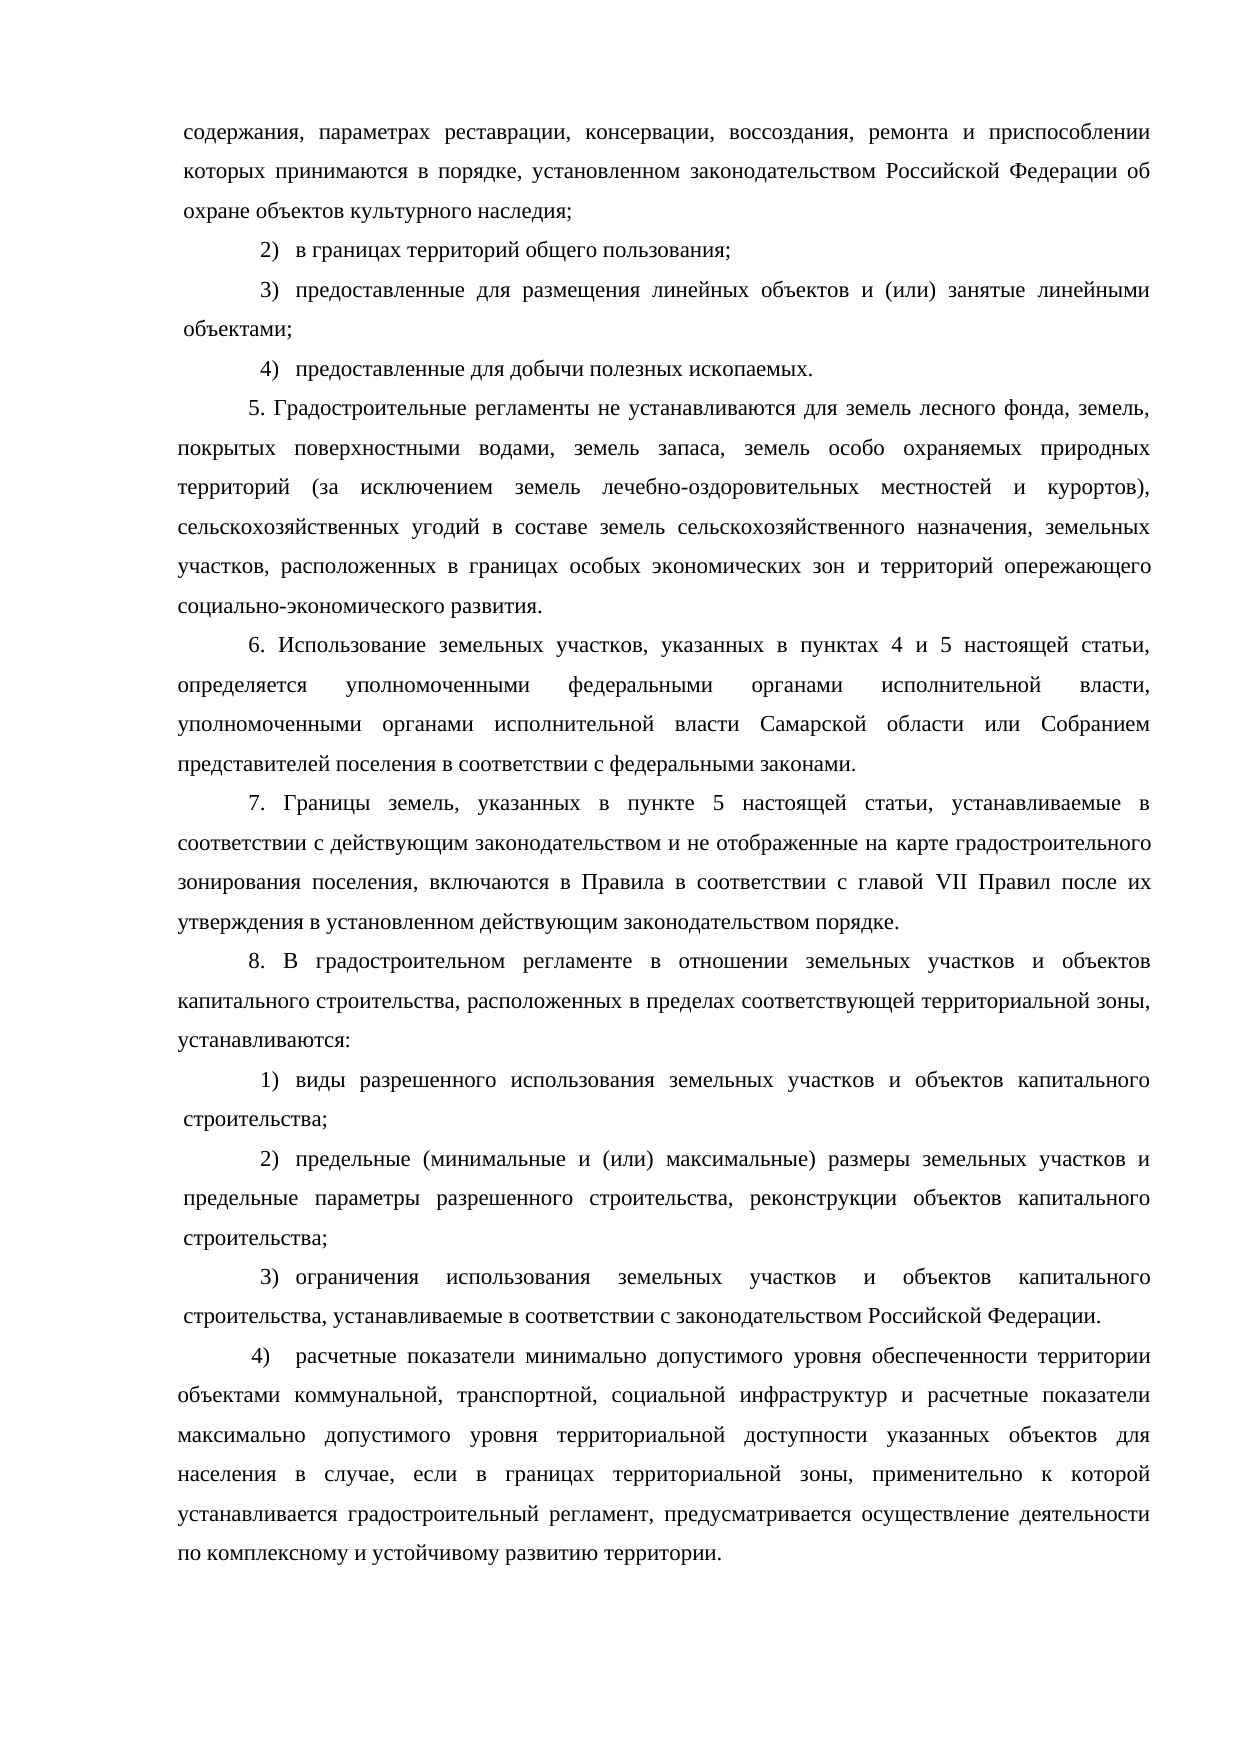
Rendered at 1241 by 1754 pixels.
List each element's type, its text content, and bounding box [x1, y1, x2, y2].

list предоставленные для размещения линейных объектов и (или) занятые линейными объектами; [183, 276, 1152, 342]
text 5. Градостроительные регламенты не устанавливаются для земель лесного фонда, земель, покрытых поверхностными водами, земель запаса, земель особо охраняемых природных территорий (за исключением земель лечебно-оздоровительных местностей и курортов), сельскохозяйственных угодий в составе земель сельскохозяйственного назначения, земельных участков, расположенных в границах особых экономических зон и территорий опережающего социально-экономического развития. [177, 394, 1152, 618]
text 8. В градостроительном регламенте в отношении земельных участков и объектов капитального строительства, расположенных в пределах соответствующей территориальной зоны, устанавливаются: [177, 947, 1152, 1052]
list виды разрешенного использования земельных участков и объектов капитального строительства; [183, 1066, 1152, 1131]
text 7. Границы земель, указанных в пункте 5 настоящей статьи, устанавливаемые в соответствии с действующим законодательством и не отображенные на карте градостроительного зонирования поселения, включаются в Правила в соответствии с главой VII Правил после их утверждения в установленном действующим законодательством порядке. [177, 789, 1152, 934]
list ограничения использования земельных участков и объектов капитального строительства, устанавливаемые в соответствии с законодательством Российской Федерации. [183, 1263, 1152, 1329]
list предоставленные для добычи полезных ископаемых. [183, 355, 1152, 381]
text 6. Использование земельных участков, указанных в пунктах 4 и 5 настоящей статьи, определяется уполномоченными федеральными органами исполнительной власти, уполномоченными органами исполнительной власти Самарской области или Собранием представителей поселения в соответствии с федеральными законами. [177, 631, 1152, 776]
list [183, 118, 1152, 223]
list предельные (минимальные и (или) максимальные) размеры земельных участков и предельные параметры разрешенного строительства, реконструкции объектов капитального строительства; [183, 1144, 1152, 1250]
list расчетные показатели минимально допустимого уровня обеспеченности территории объектами коммунальной, транспортной, социальной инфраструктур и расчетные показатели максимально допустимого уровня территориальной доступности указанных объектов для населения в случае, если в границах территориальной зоны, применительно к которой устанавливается градостроительный регламент, предусматривается осуществление деятельности по комплексному и устойчивому развитию территории. [177, 1342, 1152, 1566]
list в границах территорий общего пользования; [183, 237, 1152, 263]
